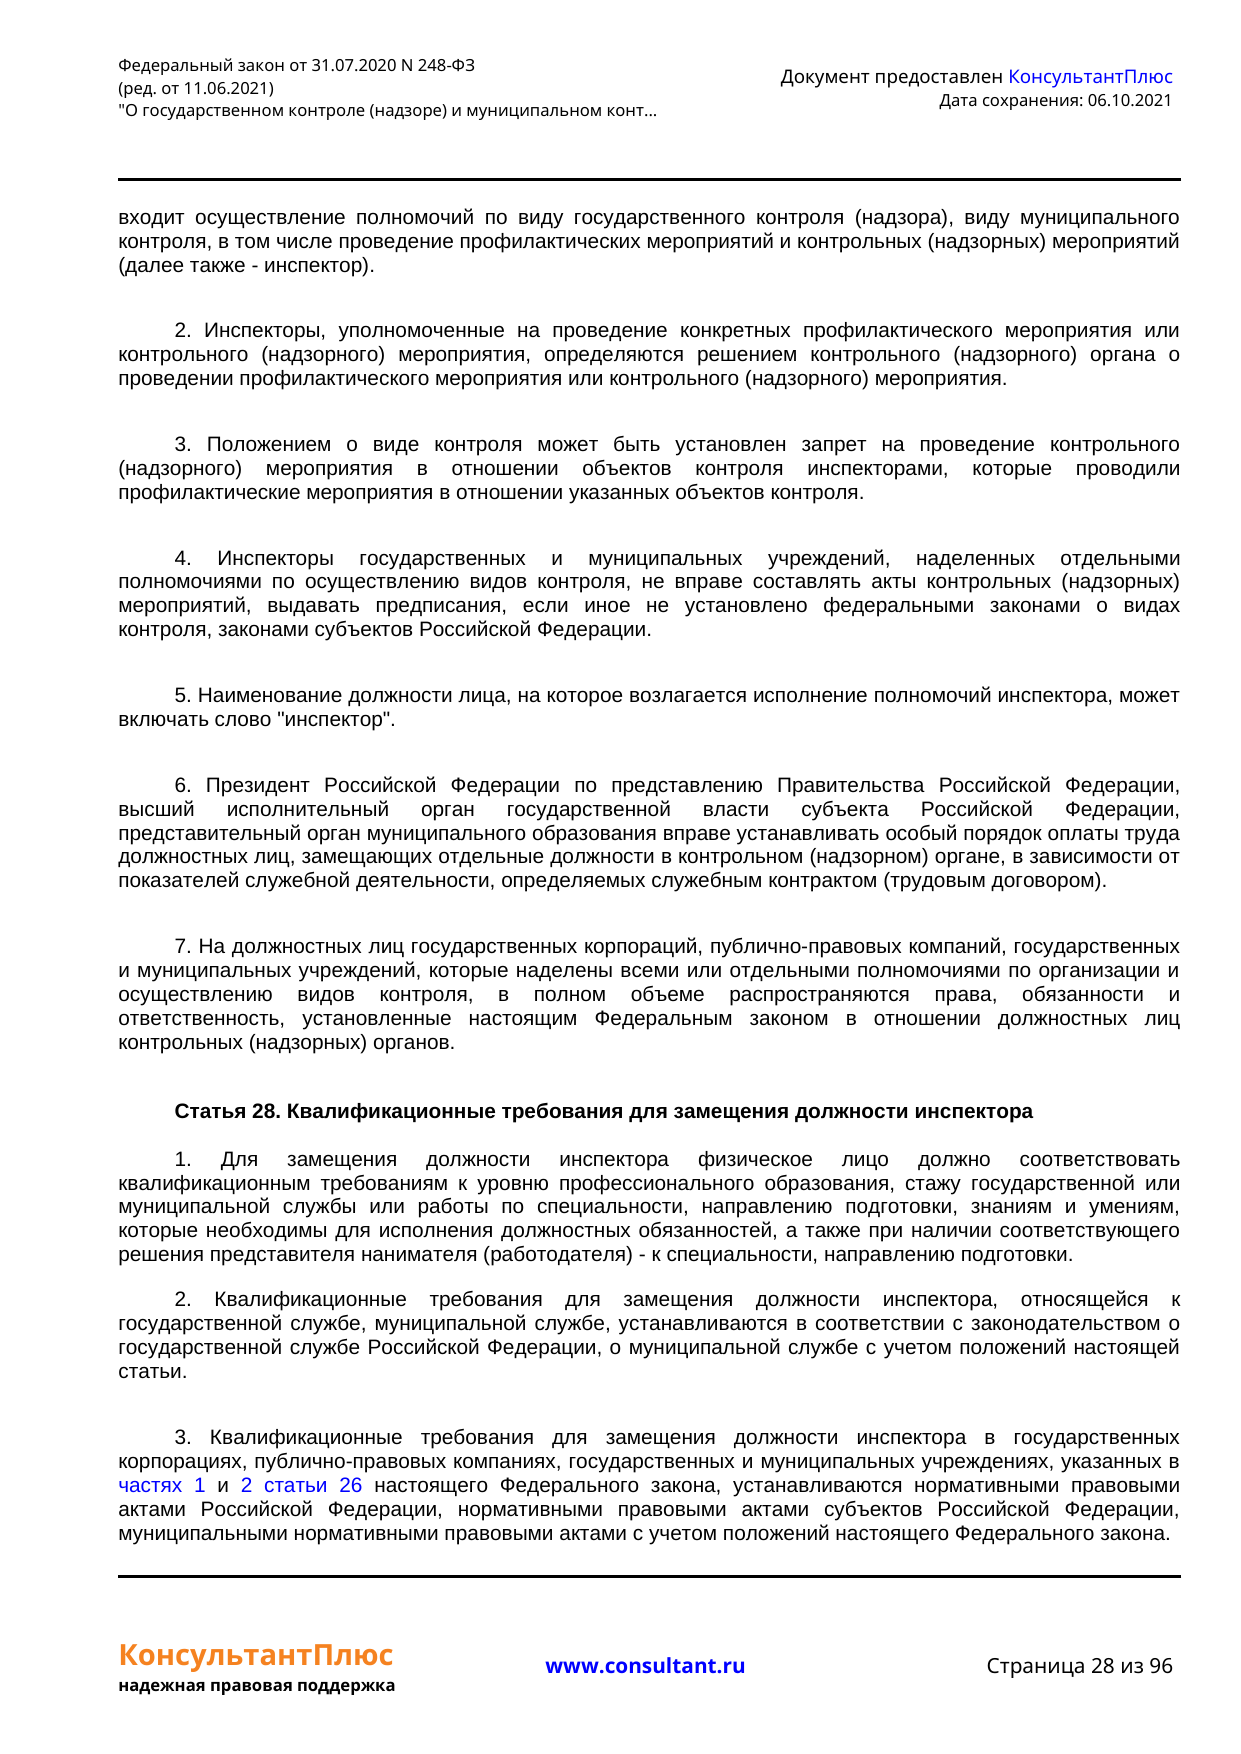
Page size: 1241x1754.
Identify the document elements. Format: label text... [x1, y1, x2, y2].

text 7. На должностных лиц государственных корпораций, публично-правовых компаний, государственных и муниципальных учреждений, которые наделены всеми или отдельными полномочиями по организации и осуществлению видов контроля, в полном объеме распространяются права, обязанности и ответственность, установленные настоящим Федеральным законом в отношении должностных лиц контрольных (надзорных) органов. [118, 934, 1181, 1054]
text 3. Квалификационные требования для замещения должности инспектора в государственных корпорациях, публично-правовых компаниях, государственных и муниципальных учреждениях, указанных в частях 1 и 2 статьи 26 настоящего Федерального закона, устанавливаются нормативными правовыми актами Российской Федерации, нормативными правовыми актами субъектов Российской Федерации, муниципальными нормативными правовыми актами с учетом положений настоящего Федерального закона. [118, 1424, 1181, 1544]
text 5. Наименование должности лица, на которое возлагается исполнение полномочий инспектора, может включать слово "инспектор". [118, 683, 1181, 731]
text 2. Квалификационные требования для замещения должности инспектора, относящейся к государственной службе, муниципальной службе, устанавливаются в соответствии с законодательством о государственной службе Российской Федерации, о муниципальной службе с учетом положений настоящей статьи. [118, 1287, 1181, 1383]
title Статья 28. Квалификационные требования для замещения должности инспектора [118, 1098, 1181, 1122]
text 3. Положением о виде контроля может быть установлен запрет на проведение контрольного (надзорного) мероприятия в отношении объектов контроля инспекторами, которые проводили профилактические мероприятия в отношении указанных объектов контроля. [118, 432, 1181, 504]
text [118, 205, 1181, 277]
text 1. Для замещения должности инспектора физическое лицо должно соответствовать квалификационным требованиям к уровню профессионального образования, стажу государственной или муниципальной службы или работы по специальности, направлению подготовки, знаниям и умениям, которые необходимы для исполнения должностных обязанностей, а также при наличии соответствующего решения представителя нанимателя (работодателя) - к специальности, направлению подготовки. [118, 1146, 1181, 1266]
text 2. Инспекторы, уполномоченные на проведение конкретных профилактического мероприятия или контрольного (надзорного) мероприятия, определяются решением контрольного (надзорного) органа о проведении профилактического мероприятия или контрольного (надзорного) мероприятия. [118, 318, 1181, 390]
text 4. Инспекторы государственных и муниципальных учреждений, наделенных отдельными полномочиями по осуществлению видов контроля, не вправе составлять акты контрольных (надзорных) мероприятий, выдавать предписания, если иное не установлено федеральными законами о видах контроля, законами субъектов Российской Федерации. [118, 545, 1181, 641]
text 6. Президент Российской Федерации по представлению Правительства Российской Федерации, высший исполнительный орган государственной власти субъекта Российской Федерации, представительный орган муниципального образования вправе устанавливать особый порядок оплаты труда должностных лиц, замещающих отдельные должности в контрольном (надзорном) органе, в зависимости от показателей служебной деятельности, определяемых служебным контрактом (трудовым договором). [118, 772, 1181, 892]
